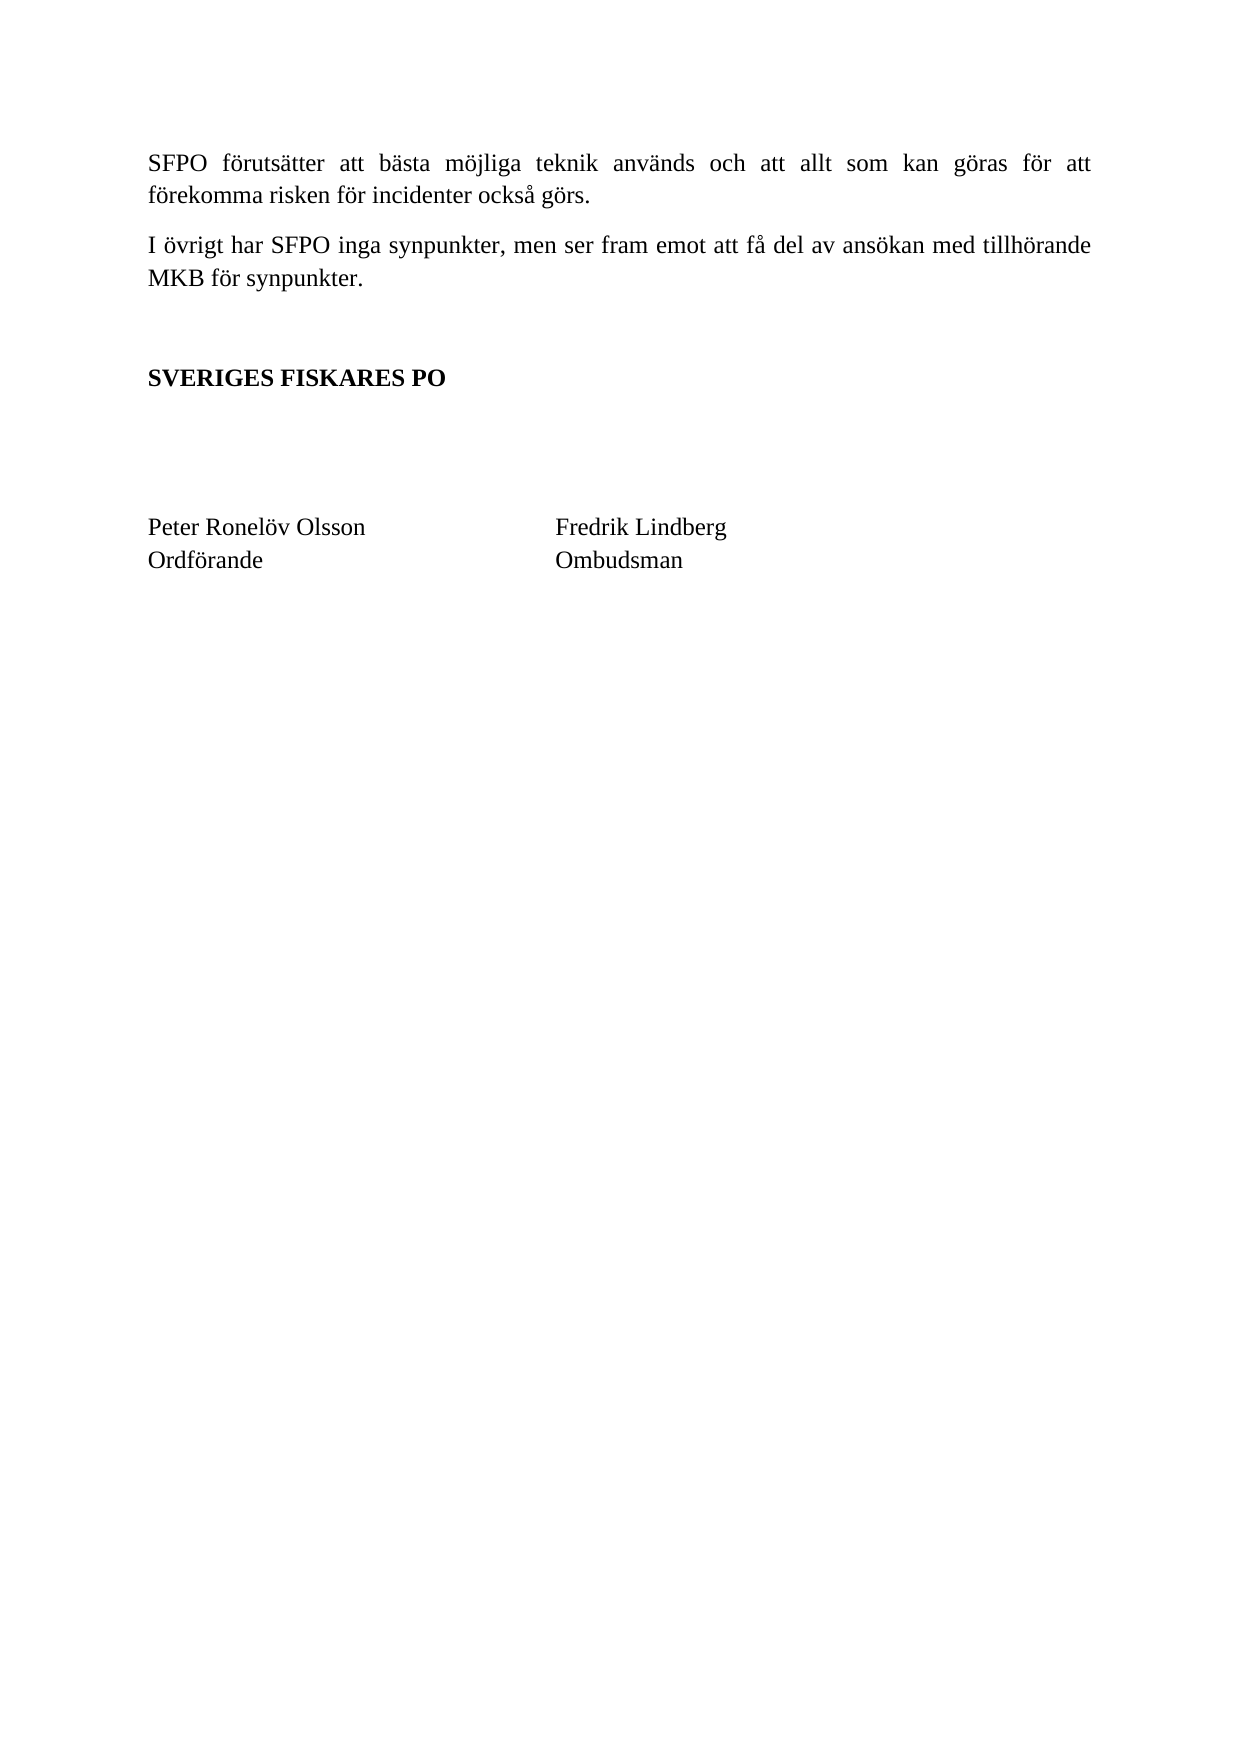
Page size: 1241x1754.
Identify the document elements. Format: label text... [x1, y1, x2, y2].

text I övrigt har SFPO inga synpunkter, men ser fram emot att få del av ansökan med tillhörande MKB för synpunkter. [148, 230, 1093, 292]
text Peter Ronelöv Olsson Fredrik Lindberg [148, 512, 1093, 541]
text SFPO förutsätter att bästa möjliga teknik används och att allt som kan göras för att förekomma risken för incidenter också görs. [148, 148, 1093, 209]
text Ordförande Ombudsman [148, 545, 1093, 573]
text SVERIGES FISKARES PO [148, 363, 1093, 391]
